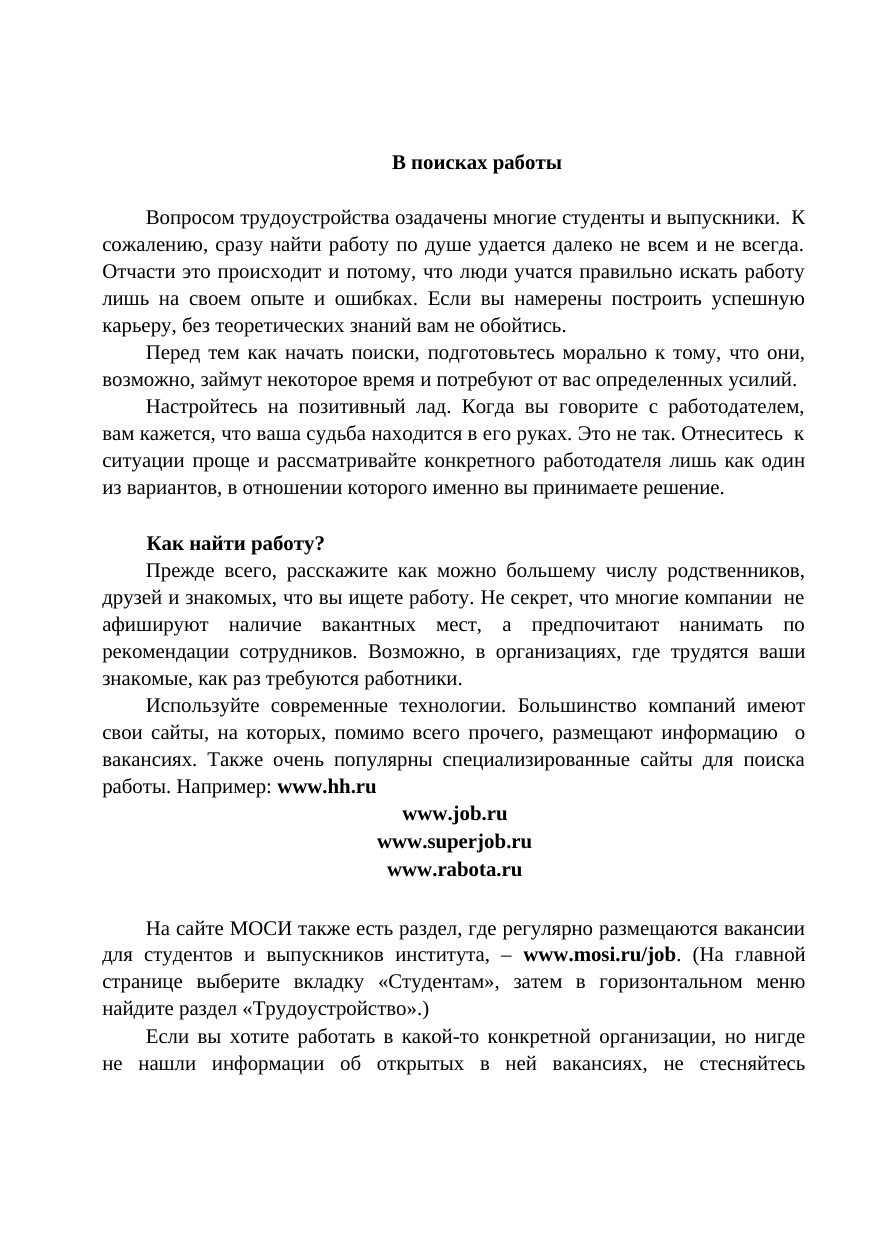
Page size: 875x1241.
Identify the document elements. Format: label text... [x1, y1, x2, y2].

text Используйте современные технологии. Большинство компаний имеют свои сайты, на которых, помимо всего прочего, размещают информацию о вакансиях. Также очень популярны специализированные сайты для поиска работы. Например: www.hh.ru [102, 693, 806, 798]
text Перед тем как начать поиски, подготовьтесь морально к тому, что они, возможно, займут некоторое время и потребуют от вас определенных усилий. [102, 340, 806, 391]
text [102, 1023, 806, 1074]
text Настройтесь на позитивный лад. Когда вы говорите с работодателем, вам кажется, что ваша судьба находится в его руках. Это не так. Отнеситесь к ситуации проще и рассматривайте конкретного работодателя лишь как один из вариантов, в отношении которого именно вы принимаете решение. [102, 394, 806, 499]
text На сайте МОСИ также есть раздел, где регулярно размещаются вакансии для студентов и выпускников института, – www.mosi.ru/job. (На главной странице выберите вкладку «Студентам», затем в горизонтальном меню найдите раздел «Трудоустройство».) [102, 916, 806, 1020]
text Как найти работу? [146, 531, 806, 555]
text Прежде всего, расскажите как можно большему числу родственников, друзей и знакомых, что вы ищете работу. Не секрет, что многие компании не афишируют наличие вакантных мест, а предпочитают нанимать по рекомендации сотрудников. Возможно, в организациях, где трудятся ваши знакомые, как раз требуются работники. [102, 558, 806, 690]
text Вопросом трудоустройства озадачены многие студенты и выпускники. К сожалению, сразу найти работу по душе удается далеко не всем и не всегда. Отчасти это происходит и потому, что люди учатся правильно искать работу лишь на своем опыте и ошибках. Если вы намерены построить успешную карьеру, без теоретических знаний вам не обойтись. [102, 205, 806, 337]
text www.superjob.ru [154, 829, 755, 853]
text www.job.ru [154, 801, 755, 825]
subtitle В поисках работы [154, 150, 799, 174]
text www.rabota.ru [154, 857, 755, 881]
